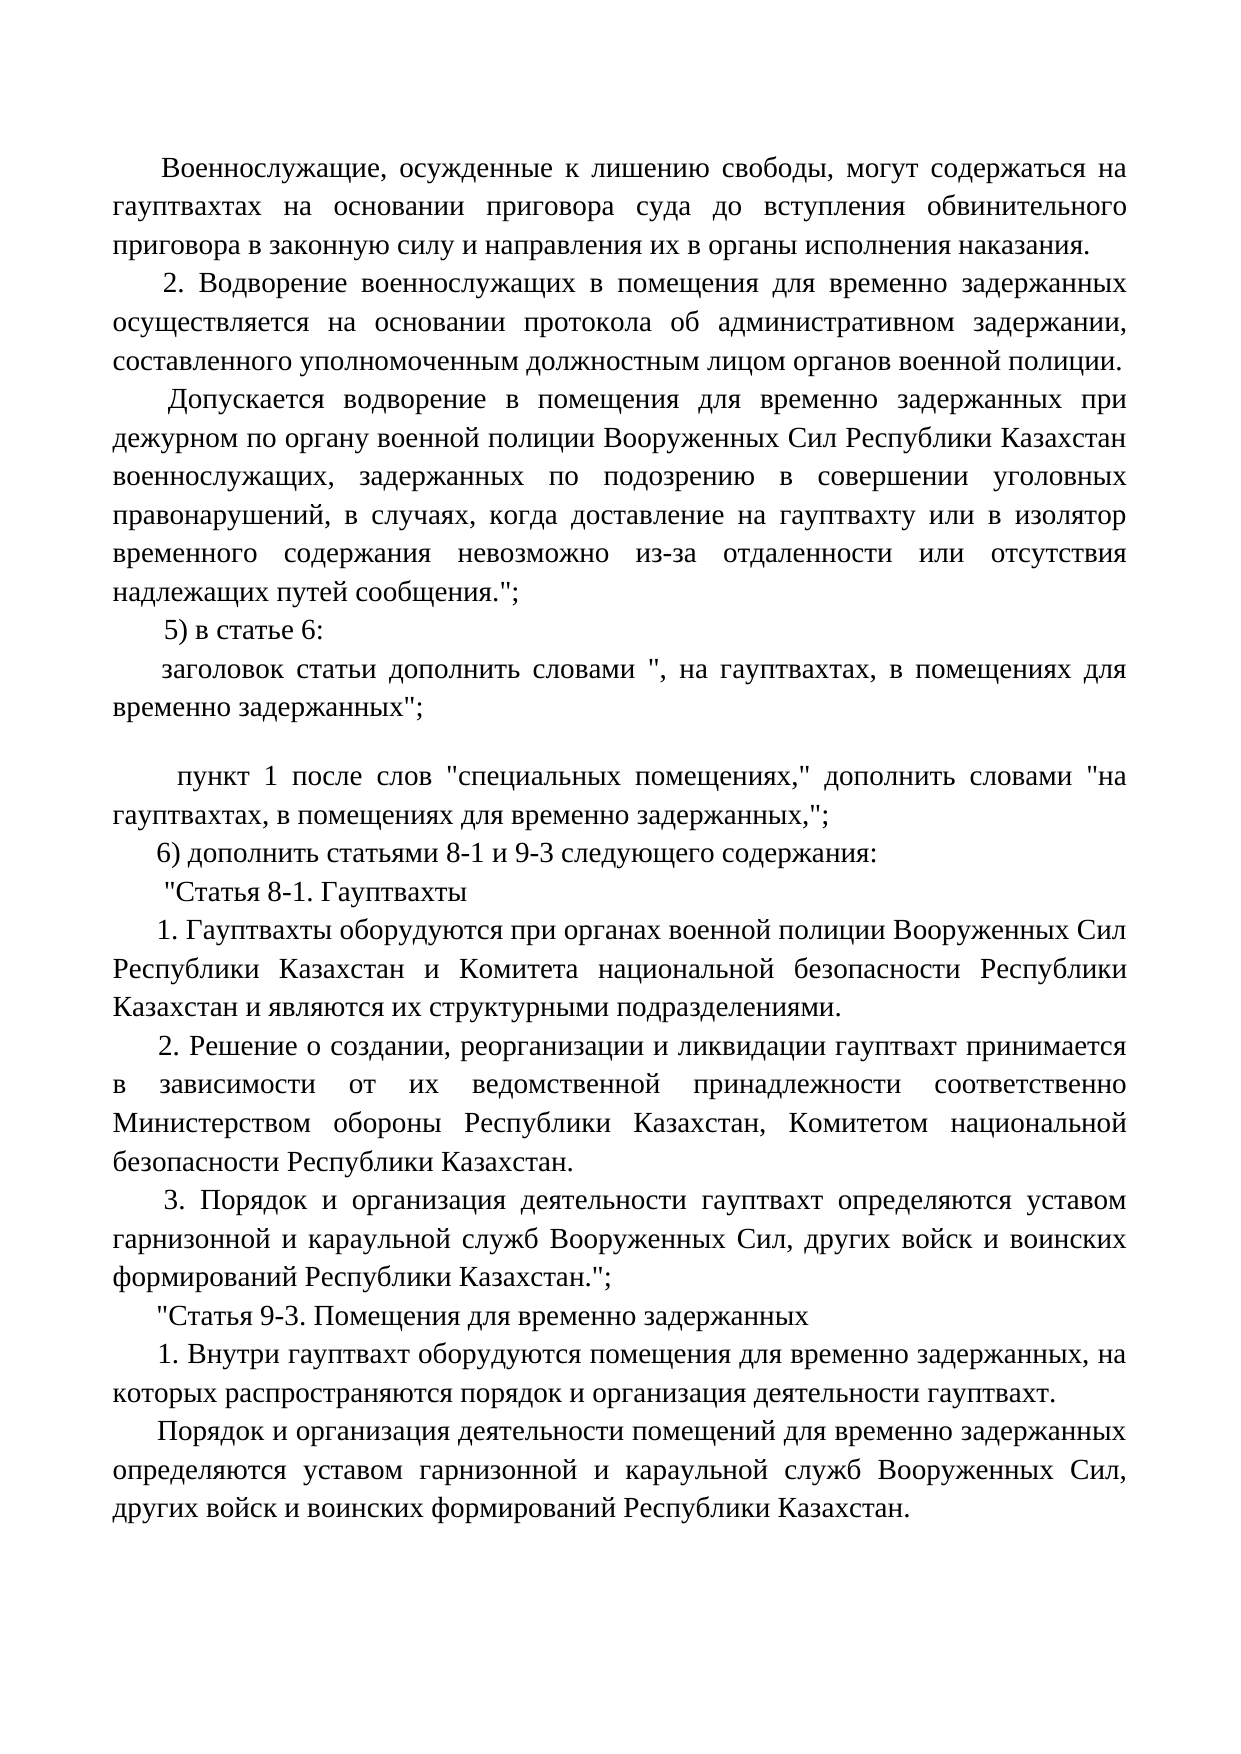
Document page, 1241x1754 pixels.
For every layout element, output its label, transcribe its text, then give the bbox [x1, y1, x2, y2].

text 2. Водворение военнослужащих в помещения для временно задержанных осуществляется на основании протокола об административном задержании, составленного уполномоченным должностным лицом органов военной полиции. [112, 266, 1128, 376]
text 6) дополнить статьями 8-1 и 9-3 следующего содержания: [112, 835, 1128, 869]
text Допускается водворение в помещения для временно задержанных при дежурном по органу военной полиции Вооруженных Сил Республики Казахстан военнослужащих, задержанных по подозрению в совершении уголовных правонарушений, в случаях, когда доставление на гауптвахту или в изолятор временного содержания невозможно из-за отдаленности или отсутствия надлежащих путей сообщения."; [112, 381, 1128, 607]
text 5) в статье 6: [112, 612, 1128, 646]
text 1. Гауптвахты оборудуются при органах военной полиции Вооруженных Сил Республики Казахстан и Комитета национальной безопасности Республики Казахстан и являются их структурными подразделениями. [112, 912, 1128, 1023]
text "Статья 9-3. Помещения для временно задержанных [112, 1298, 1128, 1331]
text 2. Решение о создании, реорганизации и ликвидации гауптвахт принимается в зависимости от их ведомственной принадлежности соответственно Министерством обороны Республики Казахстан, Комитетом национальной безопасности Республики Казахстан. [112, 1028, 1128, 1177]
text "Статья 8-1. Гауптвахты [112, 874, 1128, 907]
text Порядок и организация деятельности помещений для временно задержанных определяются уставом гарнизонной и караульной служб Вооруженных Сил, других войск и воинских формирований Республики Казахстан. [112, 1413, 1128, 1524]
text 3. Порядок и организация деятельности гауптвахт определяются уставом гарнизонной и караульной служб Вооруженных Сил, других войск и воинских формирований Республики Казахстан."; [112, 1182, 1128, 1293]
text пункт 1 после слов "специальных помещениях," дополнить словами "на гауптвахтах, в помещениях для временно задержанных,"; [112, 758, 1128, 830]
text 1. Внутри гауптвахт оборудуются помещения для временно задержанных, на которых распространяются порядок и организация деятельности гауптвахт. [112, 1336, 1128, 1408]
text Военнослужащие, осужденные к лишению свободы, могут содержаться на гауптвахтах на основании приговора суда до вступления обвинительного приговора в законную силу и направления их в органы исполнения наказания. [112, 150, 1128, 261]
text заголовок статьи дополнить словами ", на гауптвахтах, в помещениях для временно задержанных"; [112, 651, 1128, 723]
